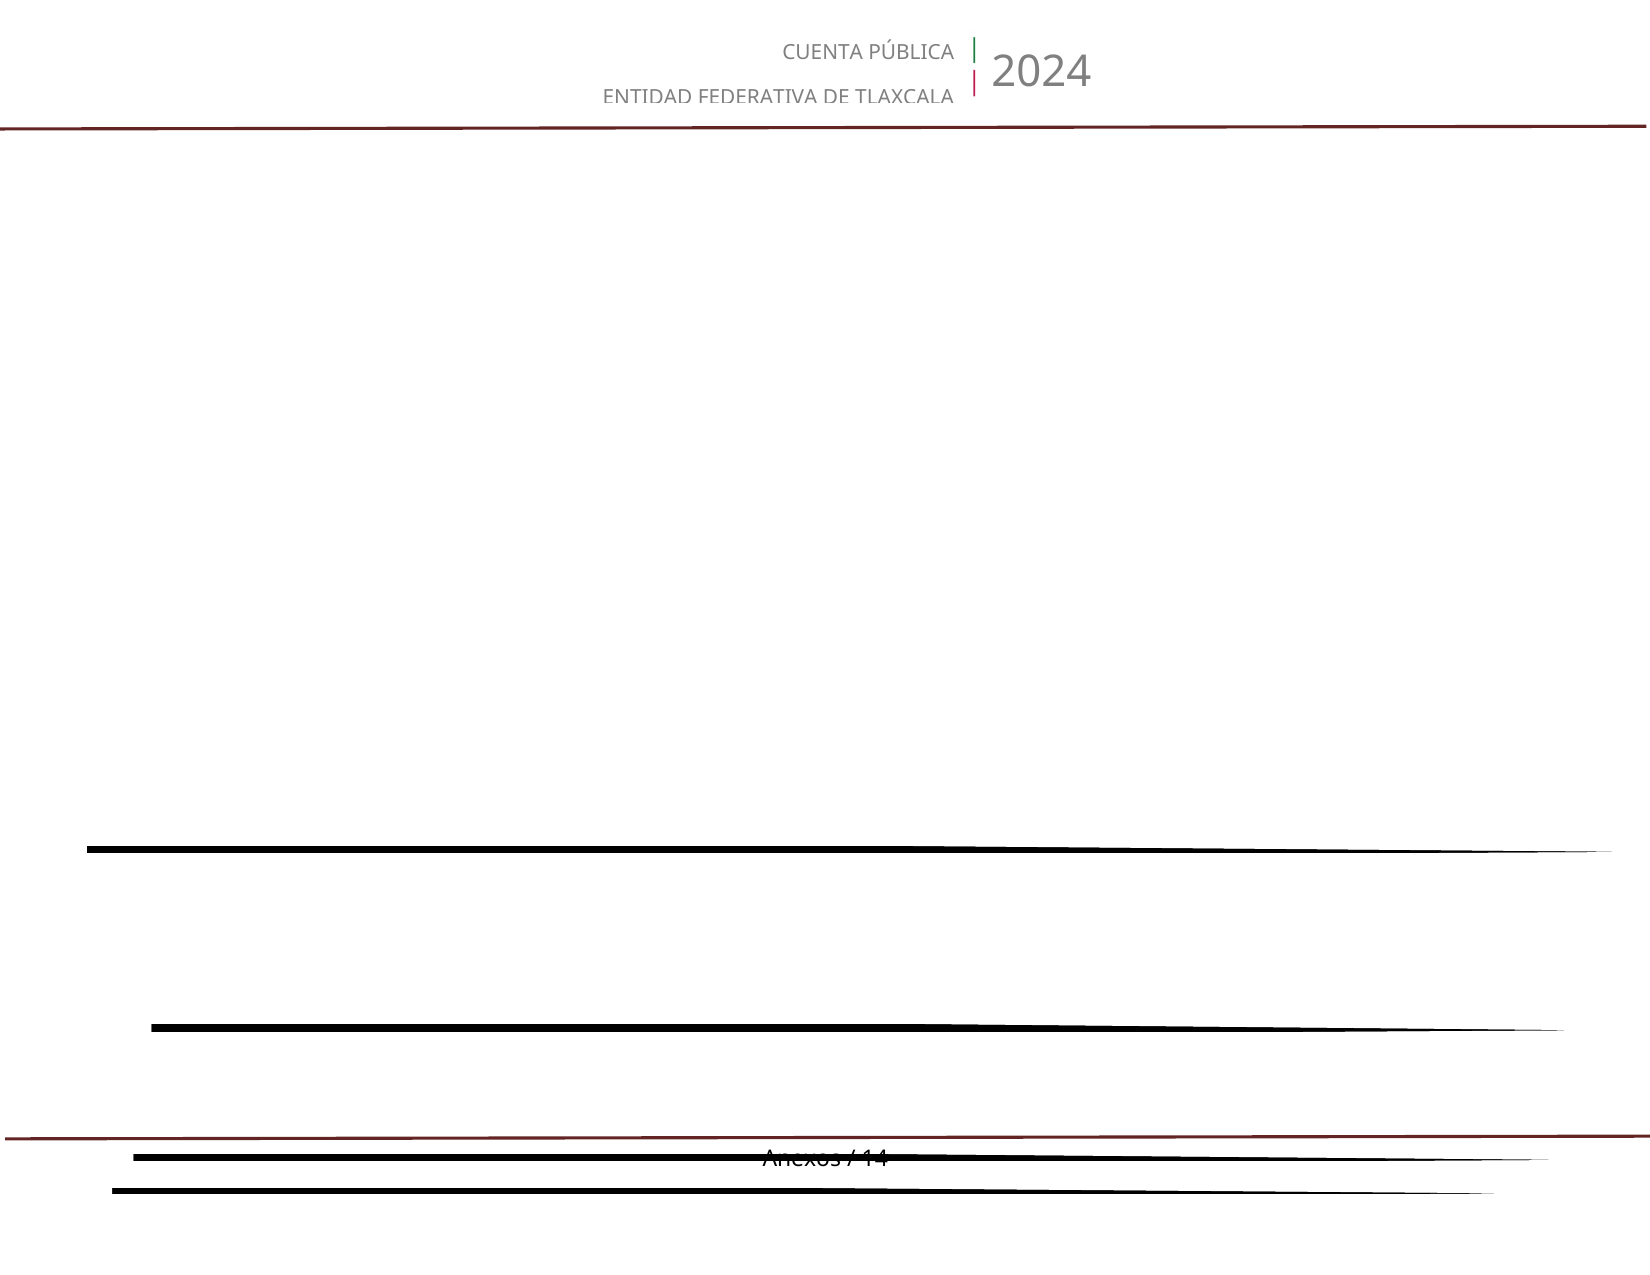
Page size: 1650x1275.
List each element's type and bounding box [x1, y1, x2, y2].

picture [968, 28, 985, 99]
